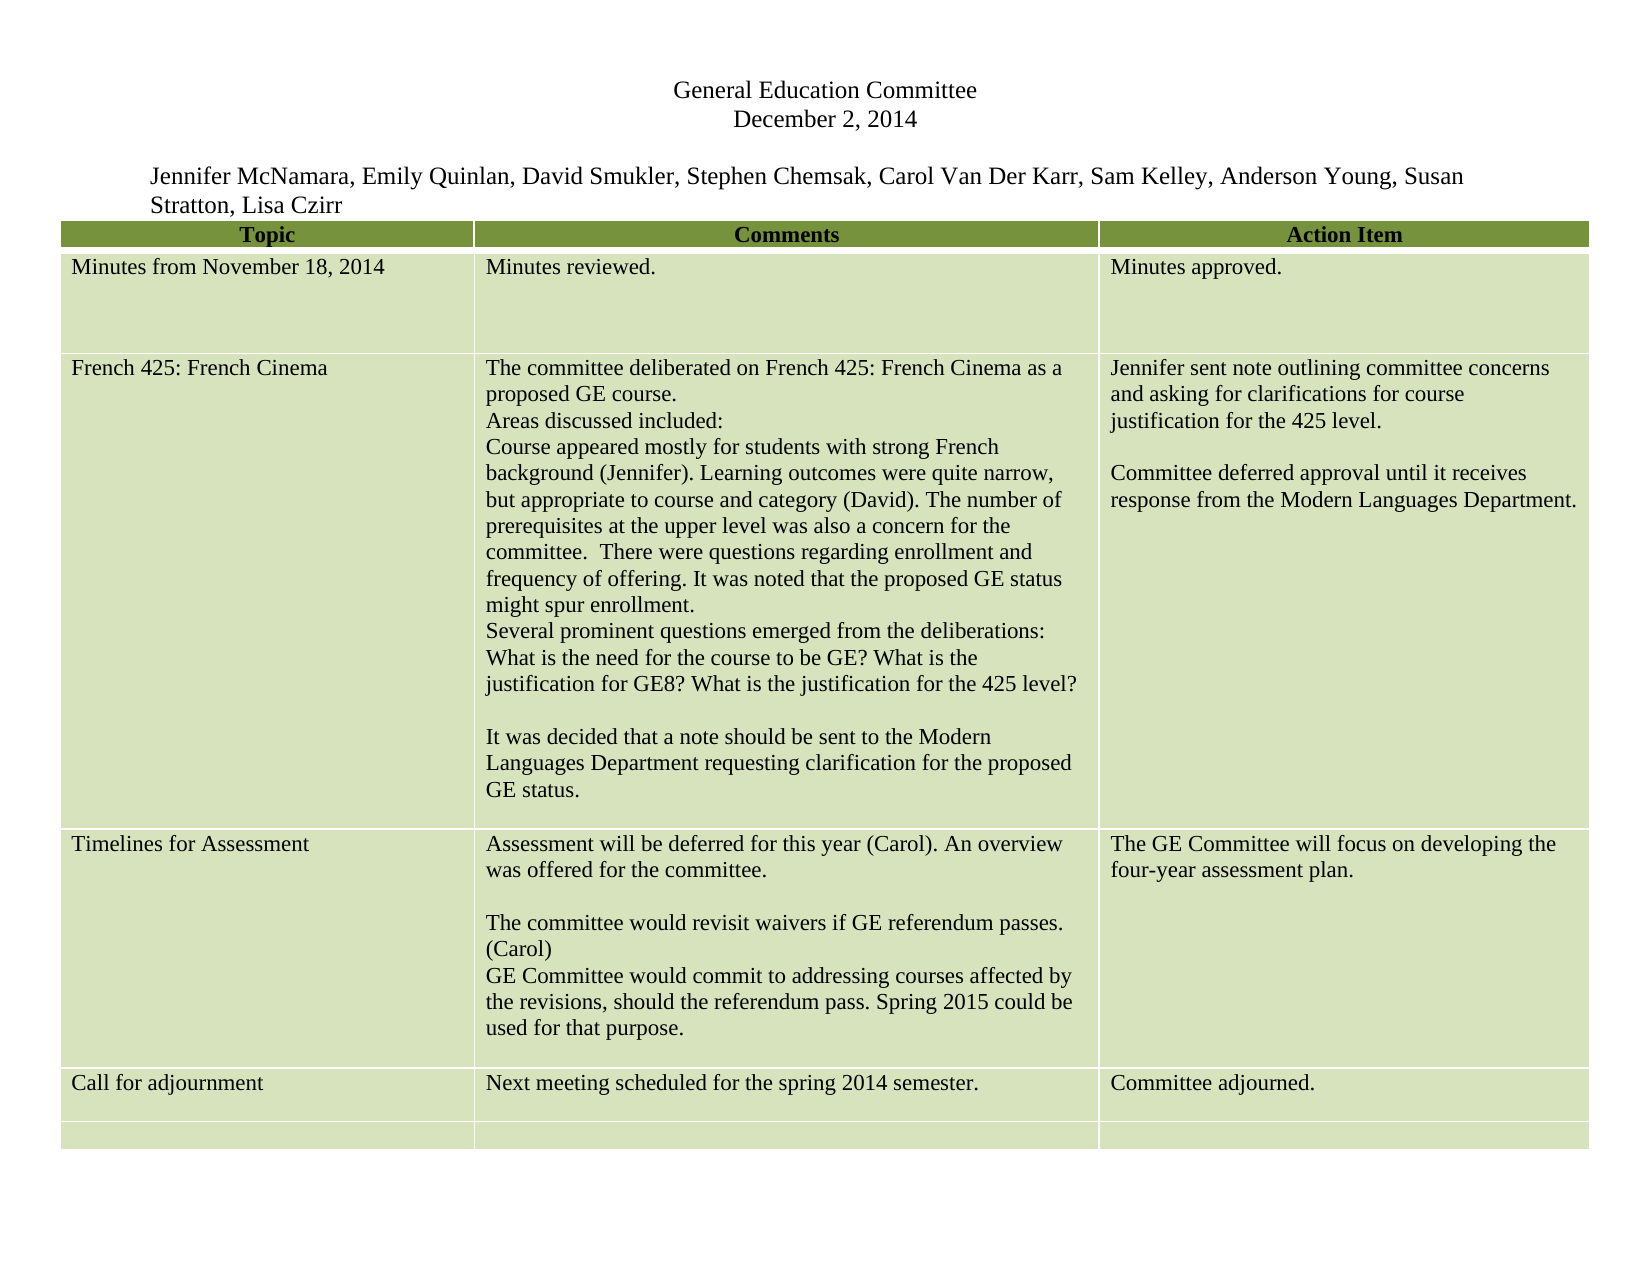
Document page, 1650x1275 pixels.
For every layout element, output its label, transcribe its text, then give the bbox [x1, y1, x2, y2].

text December 2, 2014 [150, 104, 1500, 132]
table_cell Next meeting scheduled for the spring 2014 semester. [475, 1069, 1098, 1121]
table_header Action Item [1100, 221, 1589, 247]
table_cell [61, 1122, 474, 1149]
table_header Topic [61, 221, 473, 247]
table_cell Assessment will be deferred for this year (Carol). An overview was offered for the committee. The committee would revisit waivers if GE referendum passes. (Carol) GE Committee would commit to addressing courses affected by the revisions, should the referendum pass. Spring 2015 could be used for that purpose. [475, 830, 1098, 1067]
text Jennifer McNamara, Emily Quinlan, David Smukler, Stephen Chemsak, Carol Van Der Karr, Sam Kelley, Anderson Young, Susan Stratton, Lisa Czirr [150, 161, 1500, 219]
table_cell Committee adjourned. [1100, 1069, 1589, 1121]
table_cell Jennifer sent note outlining committee concerns and asking for clarifications for course justification for the 425 level. Committee deferred approval until it receives response from the Modern Languages Department. [1100, 354, 1589, 828]
table_header Comments [475, 221, 1098, 247]
table_cell Minutes reviewed. [475, 254, 1098, 352]
table_cell Timelines for Assessment [61, 830, 474, 1067]
table_cell French 425: French Cinema [61, 354, 474, 828]
table_cell [475, 1122, 1098, 1149]
table_cell Minutes from November 18, 2014 [61, 254, 474, 352]
text General Education Committee [150, 75, 1500, 104]
table_cell The committee deliberated on French 425: French Cinema as a proposed GE course. Areas discussed included: Course appeared mostly for students with strong French background (Jennifer). Learning outcomes were quite narrow, but appropriate to course and category (David). The number of prerequisites at the upper level was also a concern for the committee. There were questions regarding enrollment and frequency of offering. It was noted that the proposed GE status might spur enrollment. Several prominent questions emerged from the deliberations: What is the need for the course to be GE? What is the justification for GE8? What is the justification for the 425 level? It was decided that a note should be sent to the Modern Languages Department requesting clarification for the proposed GE status. [475, 354, 1098, 828]
table_cell Call for adjournment [61, 1069, 474, 1121]
table_cell [1100, 1122, 1589, 1149]
table_cell The GE Committee will focus on developing the four-year assessment plan. [1100, 830, 1589, 1067]
table_cell Minutes approved. [1100, 254, 1589, 352]
